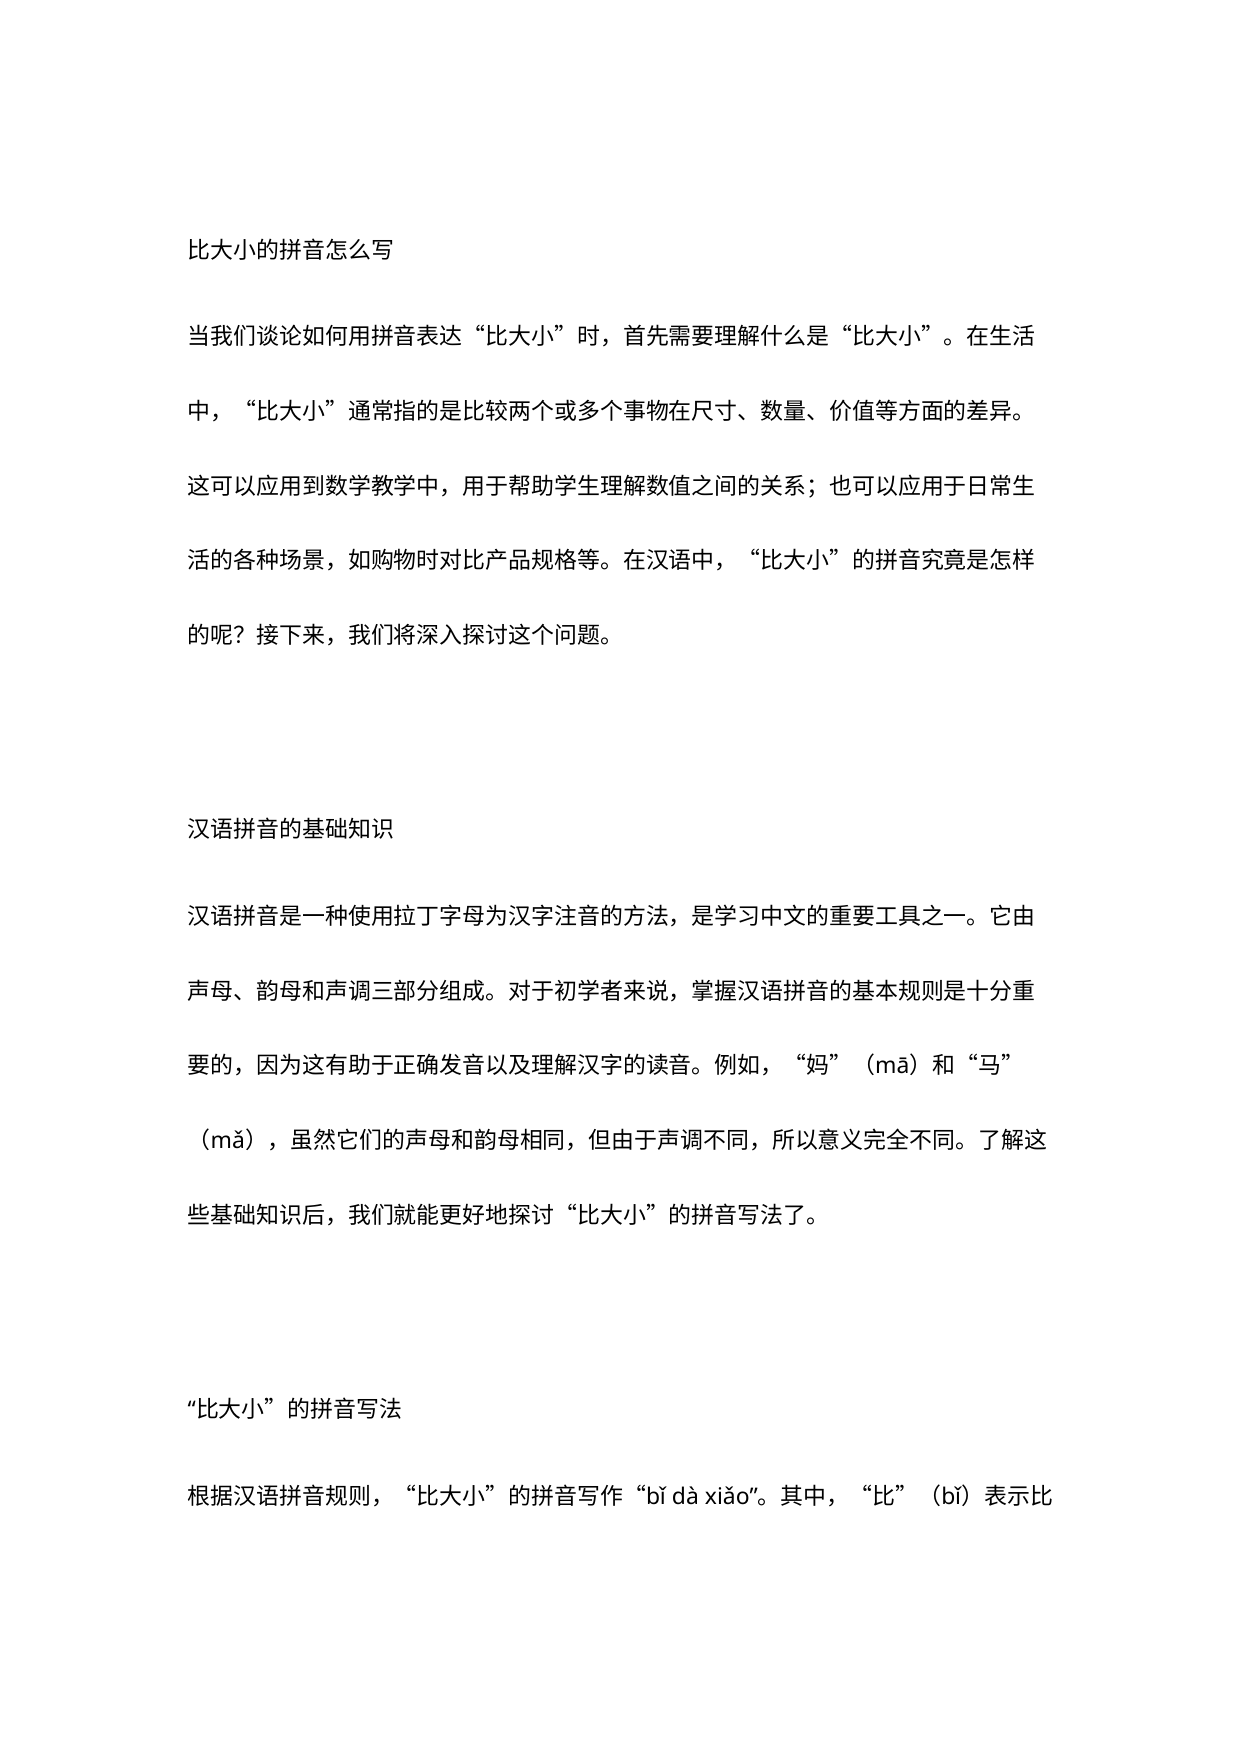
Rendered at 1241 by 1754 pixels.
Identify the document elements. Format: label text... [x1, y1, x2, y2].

text 当我们谈论如何用拼音表达“比大小”时，首先需要理解什么是“比大小”。在生活中，“比大小”通常指的是比较两个或多个事物在尺寸、数量、价值等方面的差异。这可以应用到数学教学中，用于帮助学生理解数值之间的关系；也可以应用于日常生活的各种场景，如购物时对比产品规格等。在汉语中，“比大小”的拼音究竟是怎样的呢？接下来，我们将深入探讨这个问题。 [187, 302, 1053, 666]
text 汉语拼音的基础知识 [187, 795, 1053, 860]
text “比大小”的拼音写法 [187, 1375, 1053, 1440]
text 比大小的拼音怎么写 [187, 216, 1053, 281]
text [187, 1462, 1053, 1527]
text 汉语拼音是一种使用拉丁字母为汉字注音的方法，是学习中文的重要工具之一。它由声母、韵母和声调三部分组成。对于初学者来说，掌握汉语拼音的基本规则是十分重要的，因为这有助于正确发音以及理解汉字的读音。例如，“妈”（mā）和“马”（mǎ），虽然它们的声母和韵母相同，但由于声调不同，所以意义完全不同。了解这些基础知识后，我们就能更好地探讨“比大小”的拼音写法了。 [187, 882, 1053, 1246]
